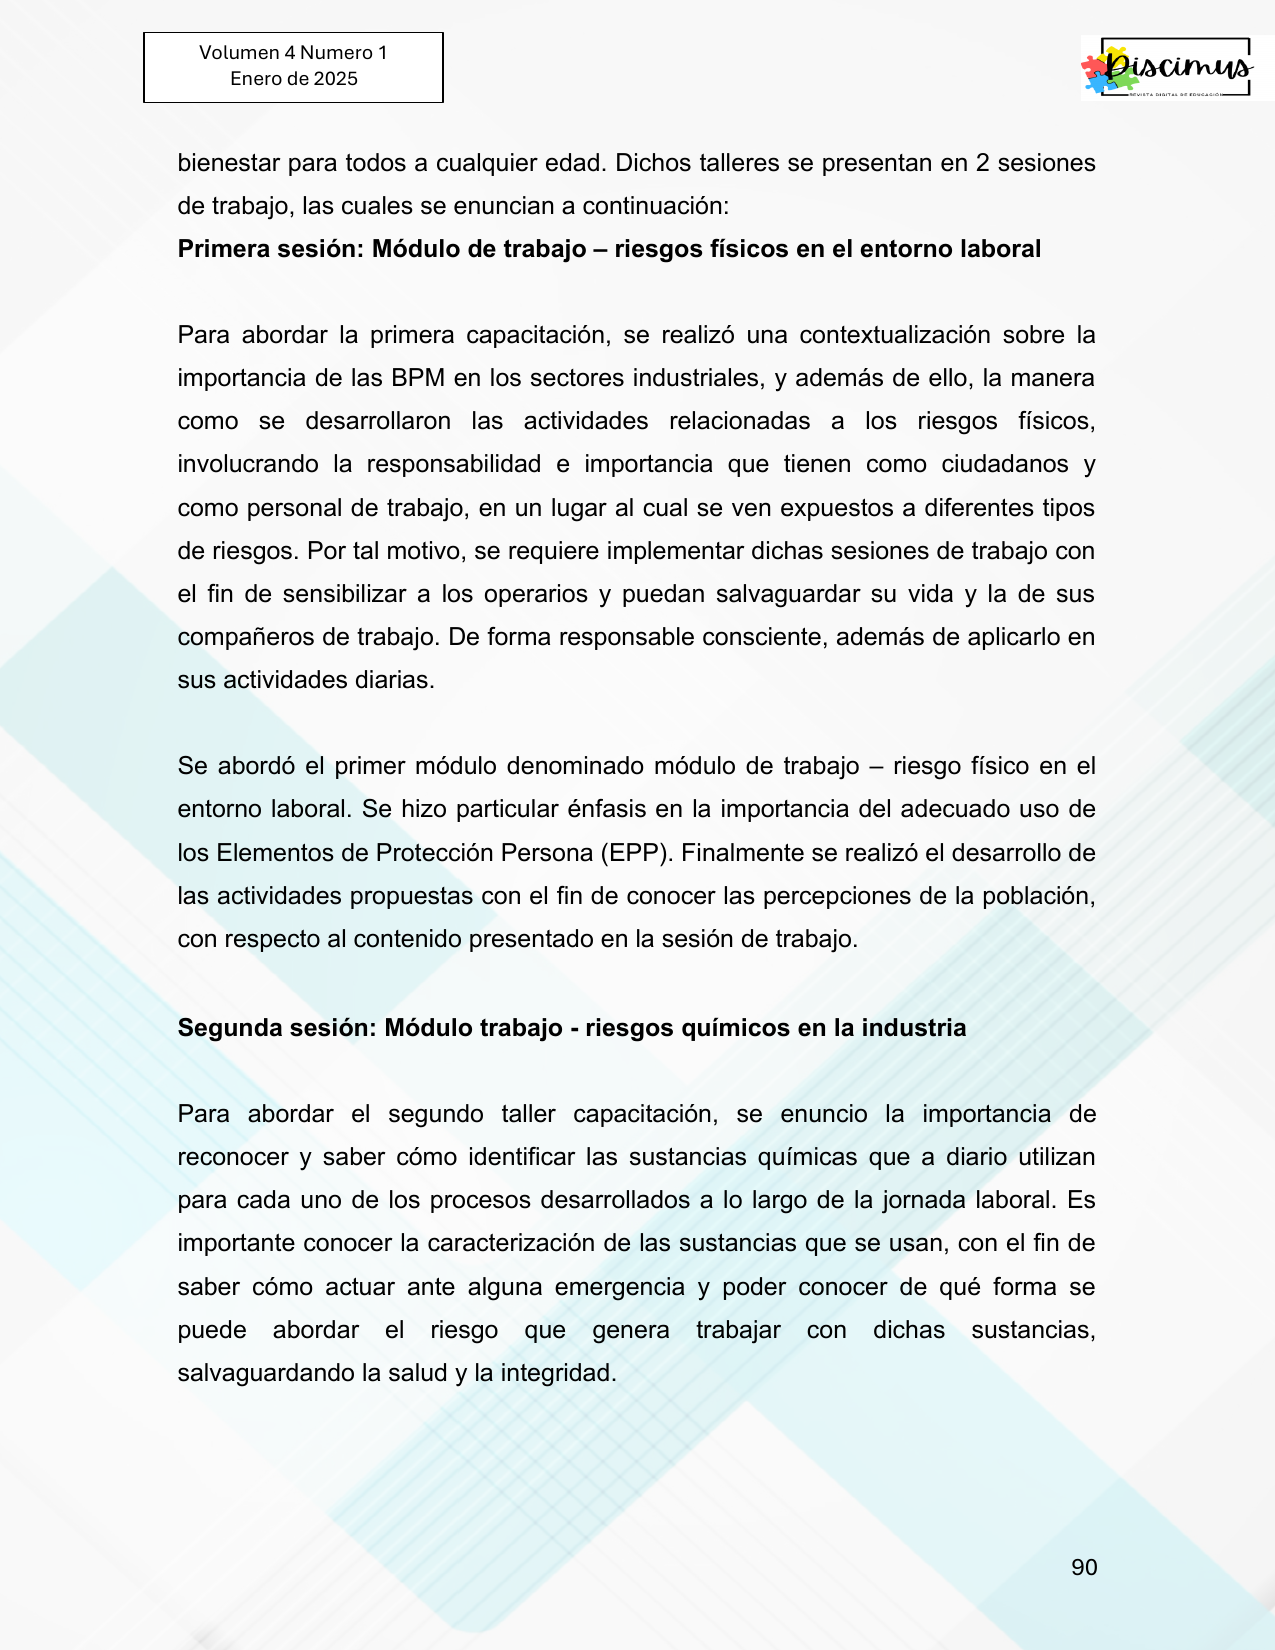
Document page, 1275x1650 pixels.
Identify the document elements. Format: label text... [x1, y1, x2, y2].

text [177, 148, 1098, 219]
text Para abordar el segundo taller capacitación, se enuncio la importancia de reconocer y saber cómo identificar las sustancias químicas que a diario utilizan para cada uno de los procesos desarrollados a lo largo de la jornada laboral. Es importante conocer la caracterización de las sustancias que se usan, con el fin de saber cómo actuar ante alguna emergencia y poder conocer de qué forma se puede abordar el riesgo que genera trabajar con dichas sustancias, salvaguardando la salud y la integridad. [177, 1099, 1098, 1386]
text Segunda sesión: Módulo trabajo - riesgos químicos en la industria [177, 1013, 1098, 1041]
text Se abordó el primer módulo denominado módulo de trabajo – riesgo físico en el entorno laboral. Se hizo particular énfasis en la importancia del adecuado uso de los Elementos de Protección Persona (EPP). Finalmente se realizó el desarrollo de las actividades propuestas con el fin de conocer las percepciones de la población, con respecto al contenido presentado en la sesión de trabajo. [177, 751, 1098, 953]
picture [0, 0, 1275, 1650]
text Para abordar la primera capacitación, se realizó una contextualización sobre la importancia de las BPM en los sectores industriales, y además de ello, la manera como se desarrollaron las actividades relacionadas a los riesgos físicos, involucrando la responsabilidad e importancia que tienen como ciudadanos y como personal de trabajo, en un lugar al cual se ven expuestos a diferentes tipos de riesgos. Por tal motivo, se requiere implementar dichas sesiones de trabajo con el fin de sensibilizar a los operarios y puedan salvaguardar su vida y la de sus compañeros de trabajo. De forma responsable consciente, además de aplicarlo en sus actividades diarias. [177, 320, 1098, 694]
text Primera sesión: Módulo de trabajo – riesgos físicos en el entorno laboral [177, 234, 1098, 263]
